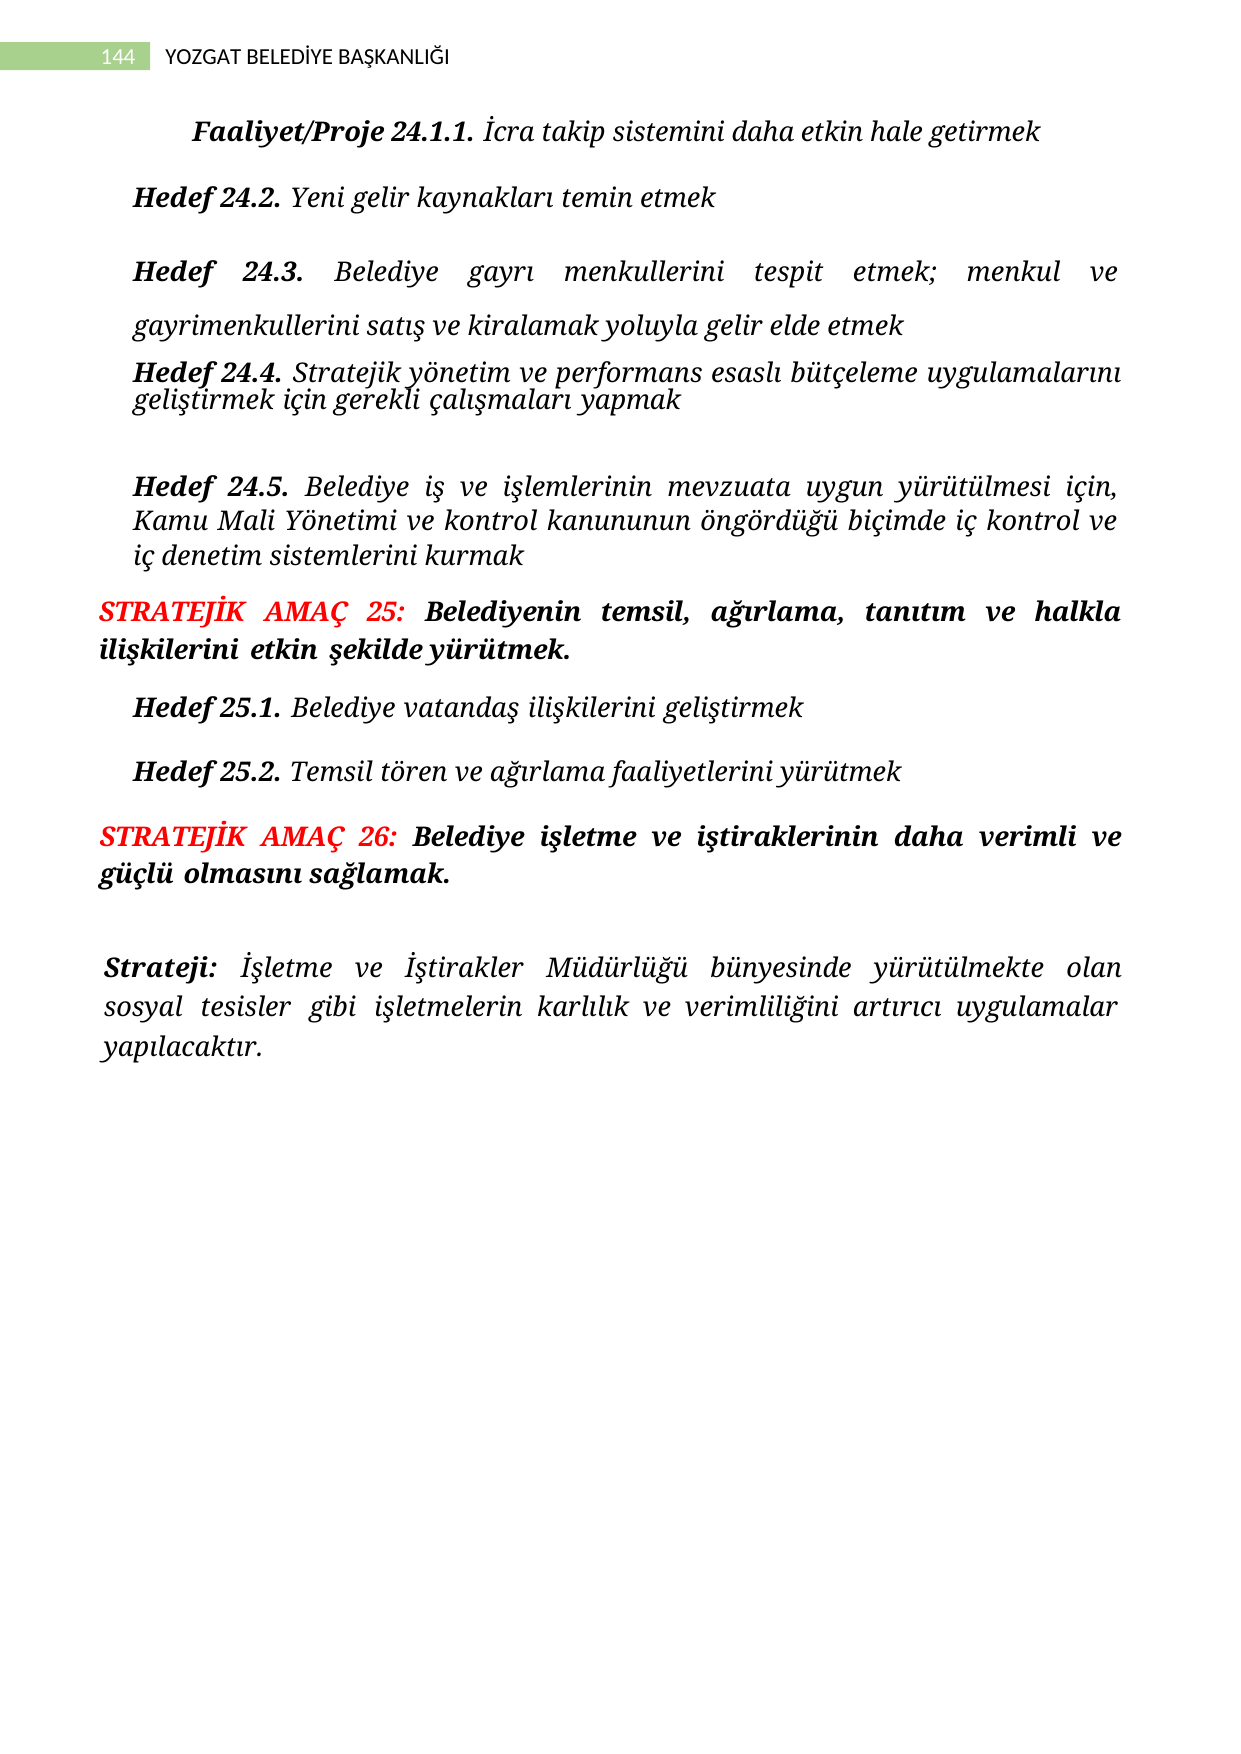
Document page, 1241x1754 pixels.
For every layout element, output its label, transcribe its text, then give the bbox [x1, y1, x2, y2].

text Hedef 24.2. Yeni gelir kaynakları temin etmek [133, 179, 1122, 216]
text Strateji: İşletme ve İştirakler Müdürlüğü bünyesinde yürütülmekte olan sosyal tesisler gibi işletmelerin karlılık ve verimliliğini artırıcı uygulamalar yapılacaktır. [103, 948, 1122, 1064]
text Hedef 24.3. Belediye gayrı menkullerini tespit etmek; menkul ve gayrimenkullerini satış ve kiralamak yoluyla gelir elde etmek [133, 235, 1122, 344]
text Hedef 24.4. Stratejik yönetim ve performans esaslı bütçeleme uygulamalarını geliştirmek için gerekli çalışmaları yapmak [133, 360, 1122, 415]
text Hedef 25.1. Belediye vatandaş ilişkilerini geliştirmek [133, 688, 1122, 725]
text STRATEJİK AMAÇ 25: Belediyenin temsil, ağırlama, tanıtım ve halkla ilişkilerini etkin şekilde yürütmek. [98, 592, 1122, 667]
subtitle STRATEJİK AMAÇ 26: Belediye işletme ve iştiraklerinin daha verimli ve güçlü olmasını sağlamak. [99, 817, 1122, 891]
text Hedef 25.2. Temsil tören ve ağırlama faaliyetlerini yürütmek [133, 752, 1122, 789]
text Hedef 24.5. Belediye iş ve işlemlerinin mevzuata uygun yürütülmesi için, Kamu Mali Yönetimi ve kontrol kanununun öngördüğü biçimde iç kontrol ve iç denetim sistemlerini kurmak [133, 468, 1122, 574]
text Faaliyet/Proje 24.1.1. İcra takip sistemini daha etkin hale getirmek [192, 113, 1122, 149]
